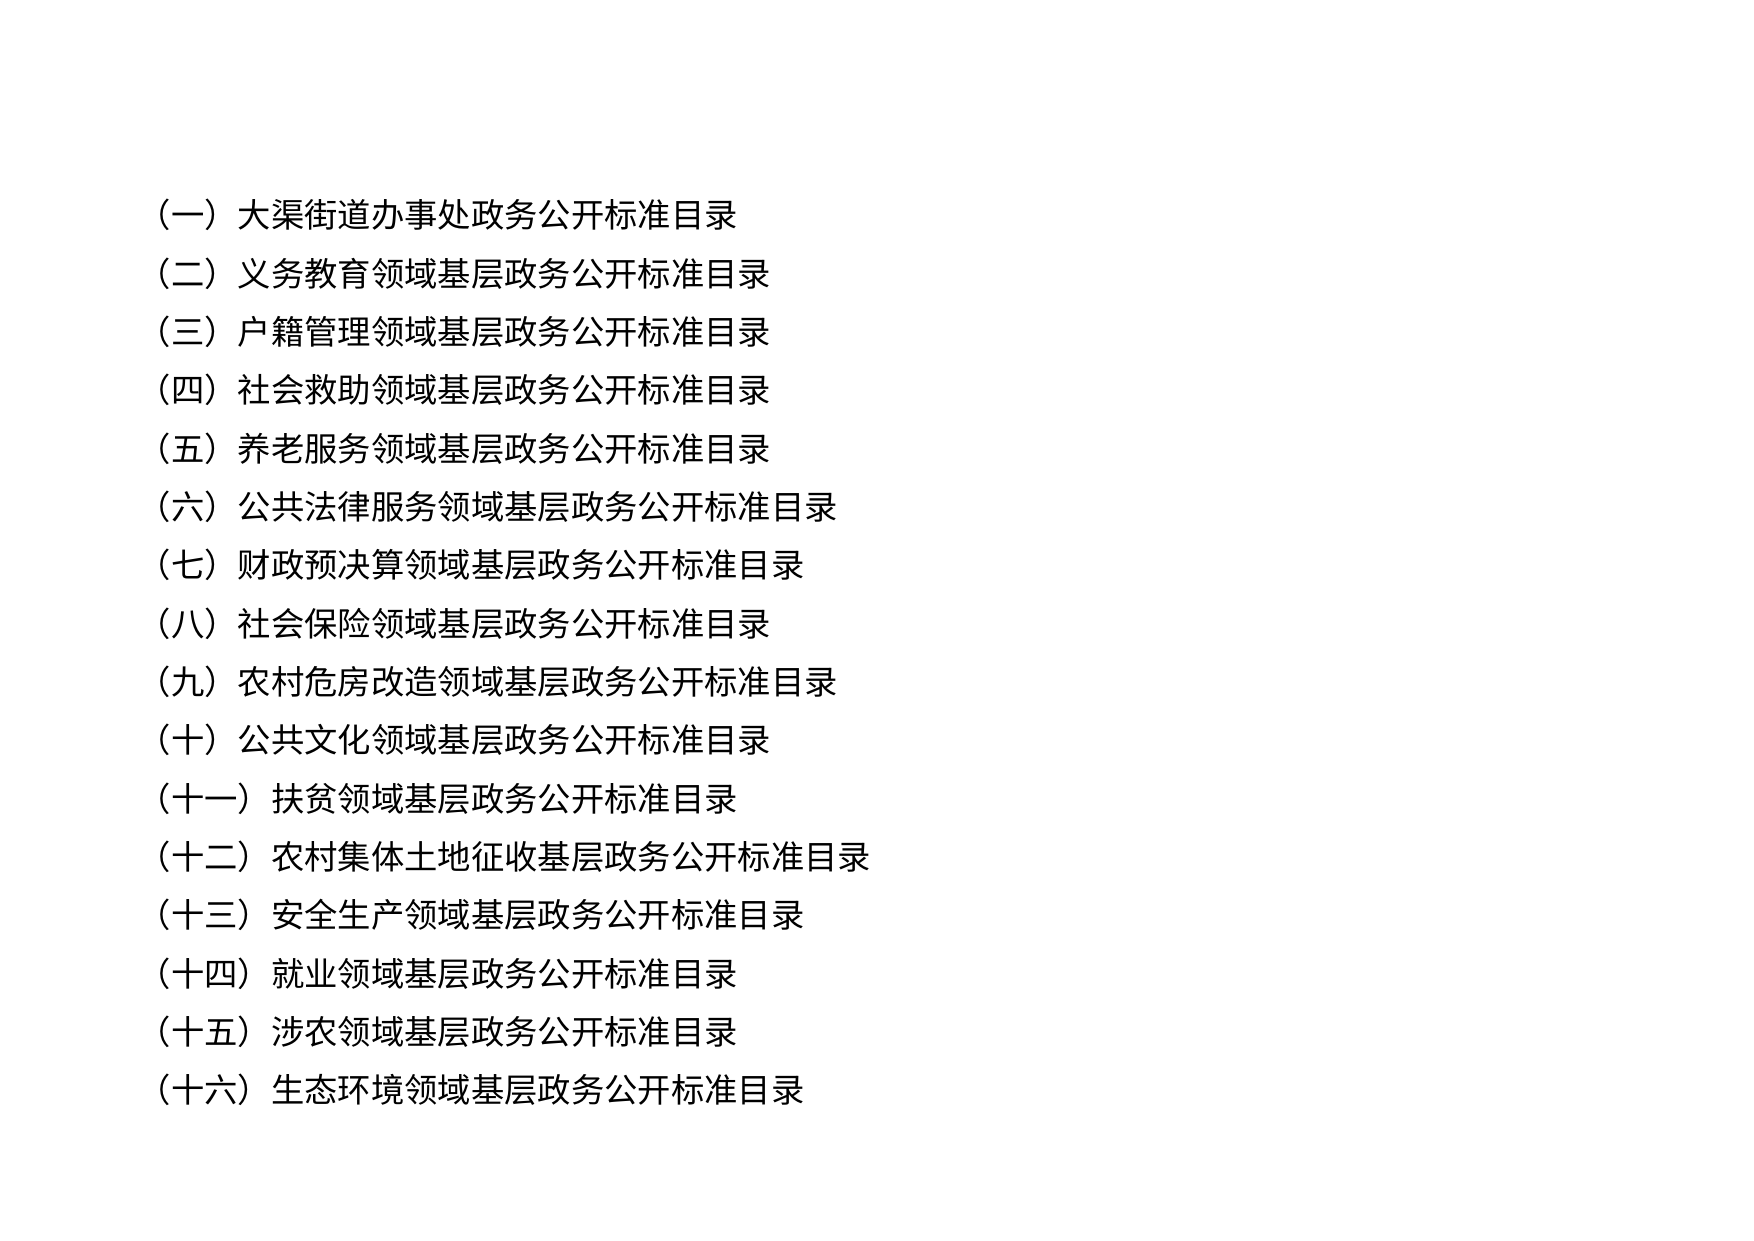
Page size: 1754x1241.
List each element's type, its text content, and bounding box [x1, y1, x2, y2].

list （十四）就业领域基层政务公开标准目录 [137, 939, 1618, 998]
list （七）财政预决算领域基层政务公开标准目录 [137, 531, 1618, 589]
list （五）养老服务领域基层政务公开标准目录 [137, 414, 1618, 473]
list （十五）涉农领域基层政务公开标准目录 [137, 998, 1618, 1056]
list （十三）安全生产领域基层政务公开标准目录 [137, 881, 1618, 939]
list （十一）扶贫领域基层政务公开标准目录 [137, 764, 1618, 823]
list （十六）生态环境领域基层政务公开标准目录 [137, 1056, 1618, 1114]
list （二）义务教育领域基层政务公开标准目录 [137, 239, 1618, 298]
list （四）社会救助领域基层政务公开标准目录 [137, 356, 1618, 414]
list （八）社会保险领域基层政务公开标准目录 [137, 589, 1618, 648]
list （十）公共文化领域基层政务公开标准目录 [137, 706, 1618, 764]
list （九）农村危房改造领域基层政务公开标准目录 [137, 648, 1618, 706]
list （十二）农村集体土地征收基层政务公开标准目录 [137, 823, 1618, 881]
list （一）大渠街道办事处政务公开标准目录 [137, 181, 1618, 239]
list （六）公共法律服务领域基层政务公开标准目录 [137, 473, 1618, 531]
list （三）户籍管理领域基层政务公开标准目录 [137, 298, 1618, 356]
